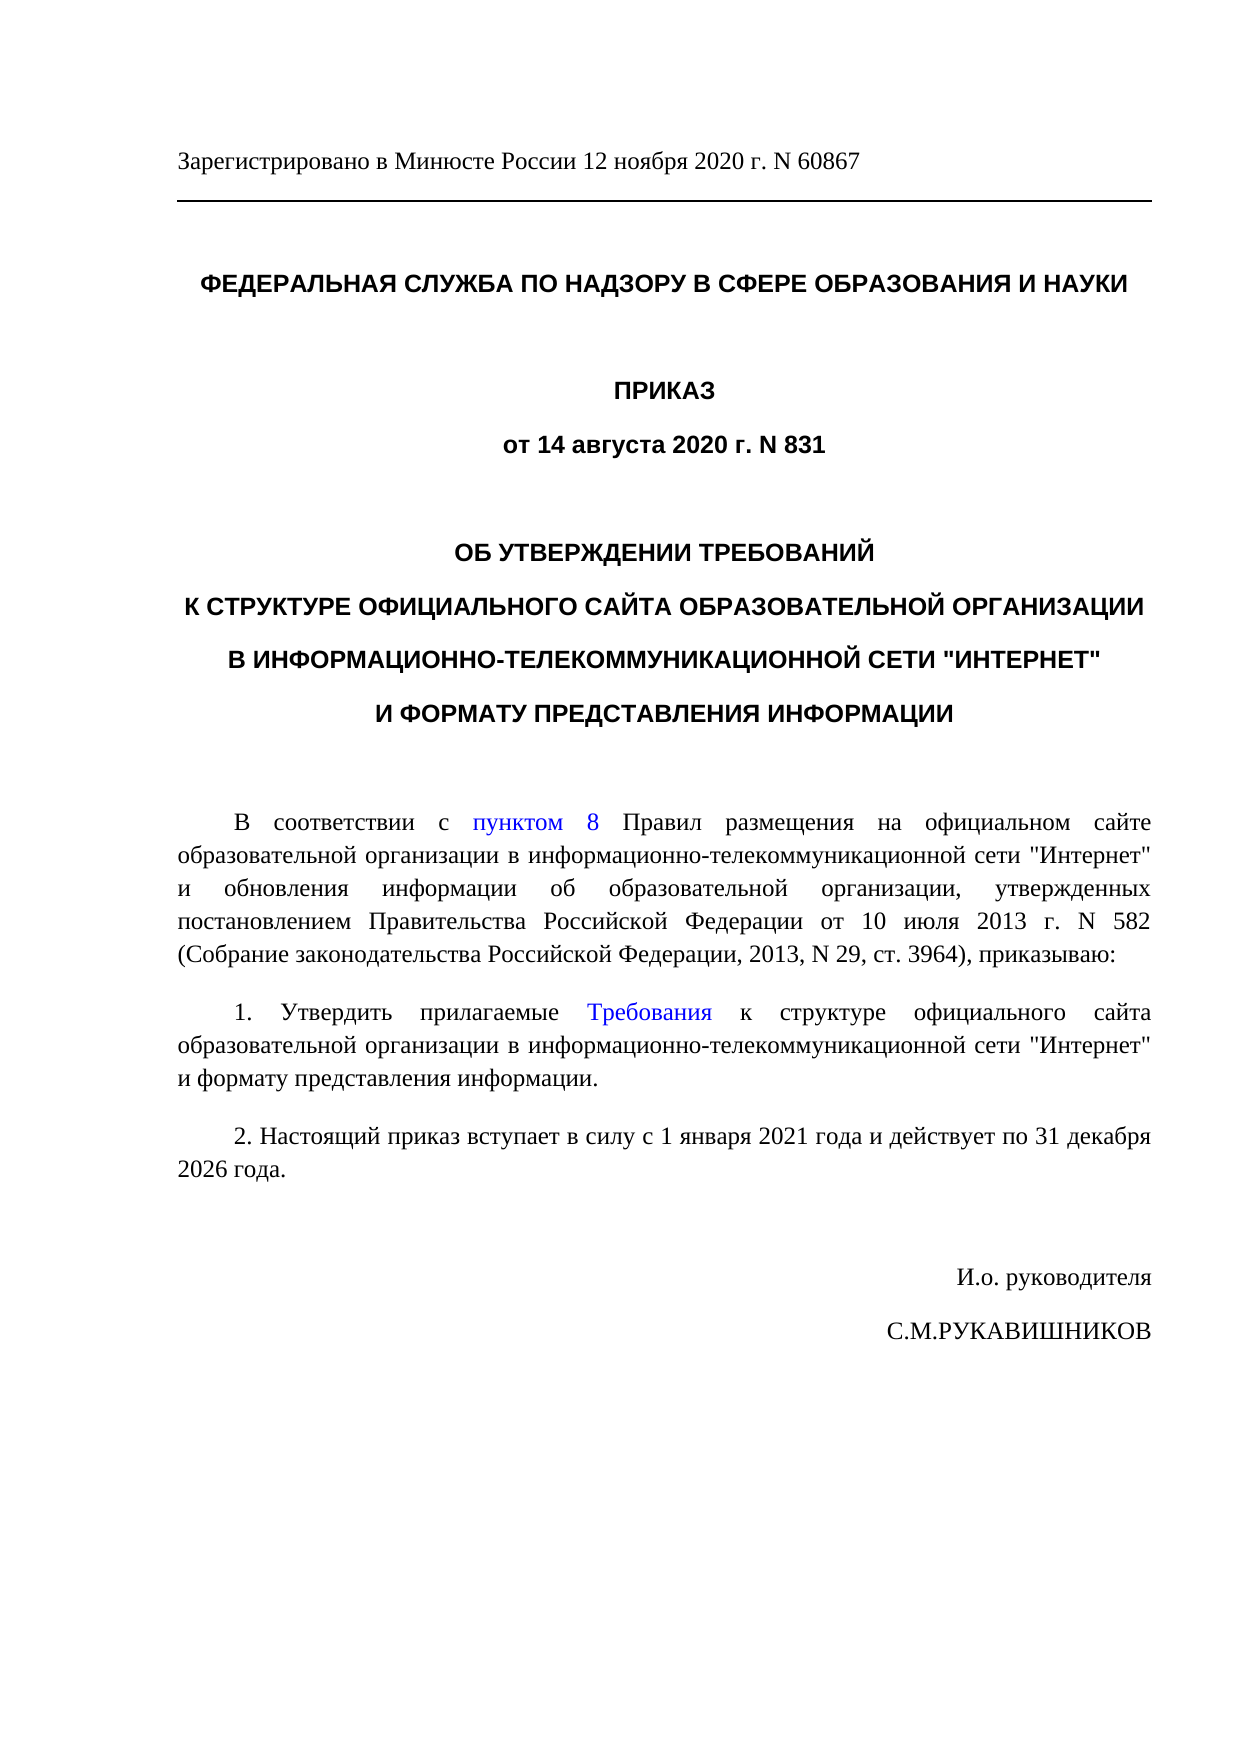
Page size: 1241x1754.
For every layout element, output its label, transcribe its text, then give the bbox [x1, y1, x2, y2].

title В ИНФОРМАЦИОННО-ТЕЛЕКОММУНИКАЦИОННОЙ СЕТИ "ИНТЕРНЕТ" [177, 646, 1152, 674]
title К СТРУКТУРЕ ОФИЦИАЛЬНОГО САЙТА ОБРАЗОВАТЕЛЬНОЙ ОРГАНИЗАЦИИ [177, 592, 1152, 620]
title от 14 августа 2020 г. N 831 [177, 430, 1152, 459]
title ПРИКАЗ [177, 376, 1152, 405]
text И.о. руководителя [177, 1262, 1152, 1291]
text 1. Утвердить прилагаемые Требования к структуре официального сайта образовательной организации в информационно-телекоммуникационной сети "Интернет" и формату представления информации. [177, 997, 1152, 1092]
title ОБ УТВЕРЖДЕНИИ ТРЕБОВАНИЙ [177, 538, 1152, 567]
text 2. Настоящий приказ вступает в силу с 1 января 2021 года и действует по 31 декабря 2026 года. [177, 1121, 1152, 1183]
title ФЕДЕРАЛЬНАЯ СЛУЖБА ПО НАДЗОРУ В СФЕРЕ ОБРАЗОВАНИЯ И НАУКИ [177, 268, 1152, 297]
text В соответствии с пунктом 8 Правил размещения на официальном сайте образовательной организации в информационно-телекоммуникационной сети "Интернет" и обновления информации об образовательной организации, утвержденных постановлением Правительства Российской Федерации от 10 июля 2013 г. N 582 (Собрание законодательства Российской Федерации, 2013, N 29, ст. 3964), приказываю: [177, 807, 1152, 968]
title И ФОРМАТУ ПРЕДСТАВЛЕНИЯ ИНФОРМАЦИИ [177, 699, 1152, 728]
text С.М.РУКАВИШНИКОВ [177, 1316, 1152, 1344]
list Зарегистрировано в Минюсте России 12 ноября 2020 г. N 60867 [177, 146, 1152, 175]
